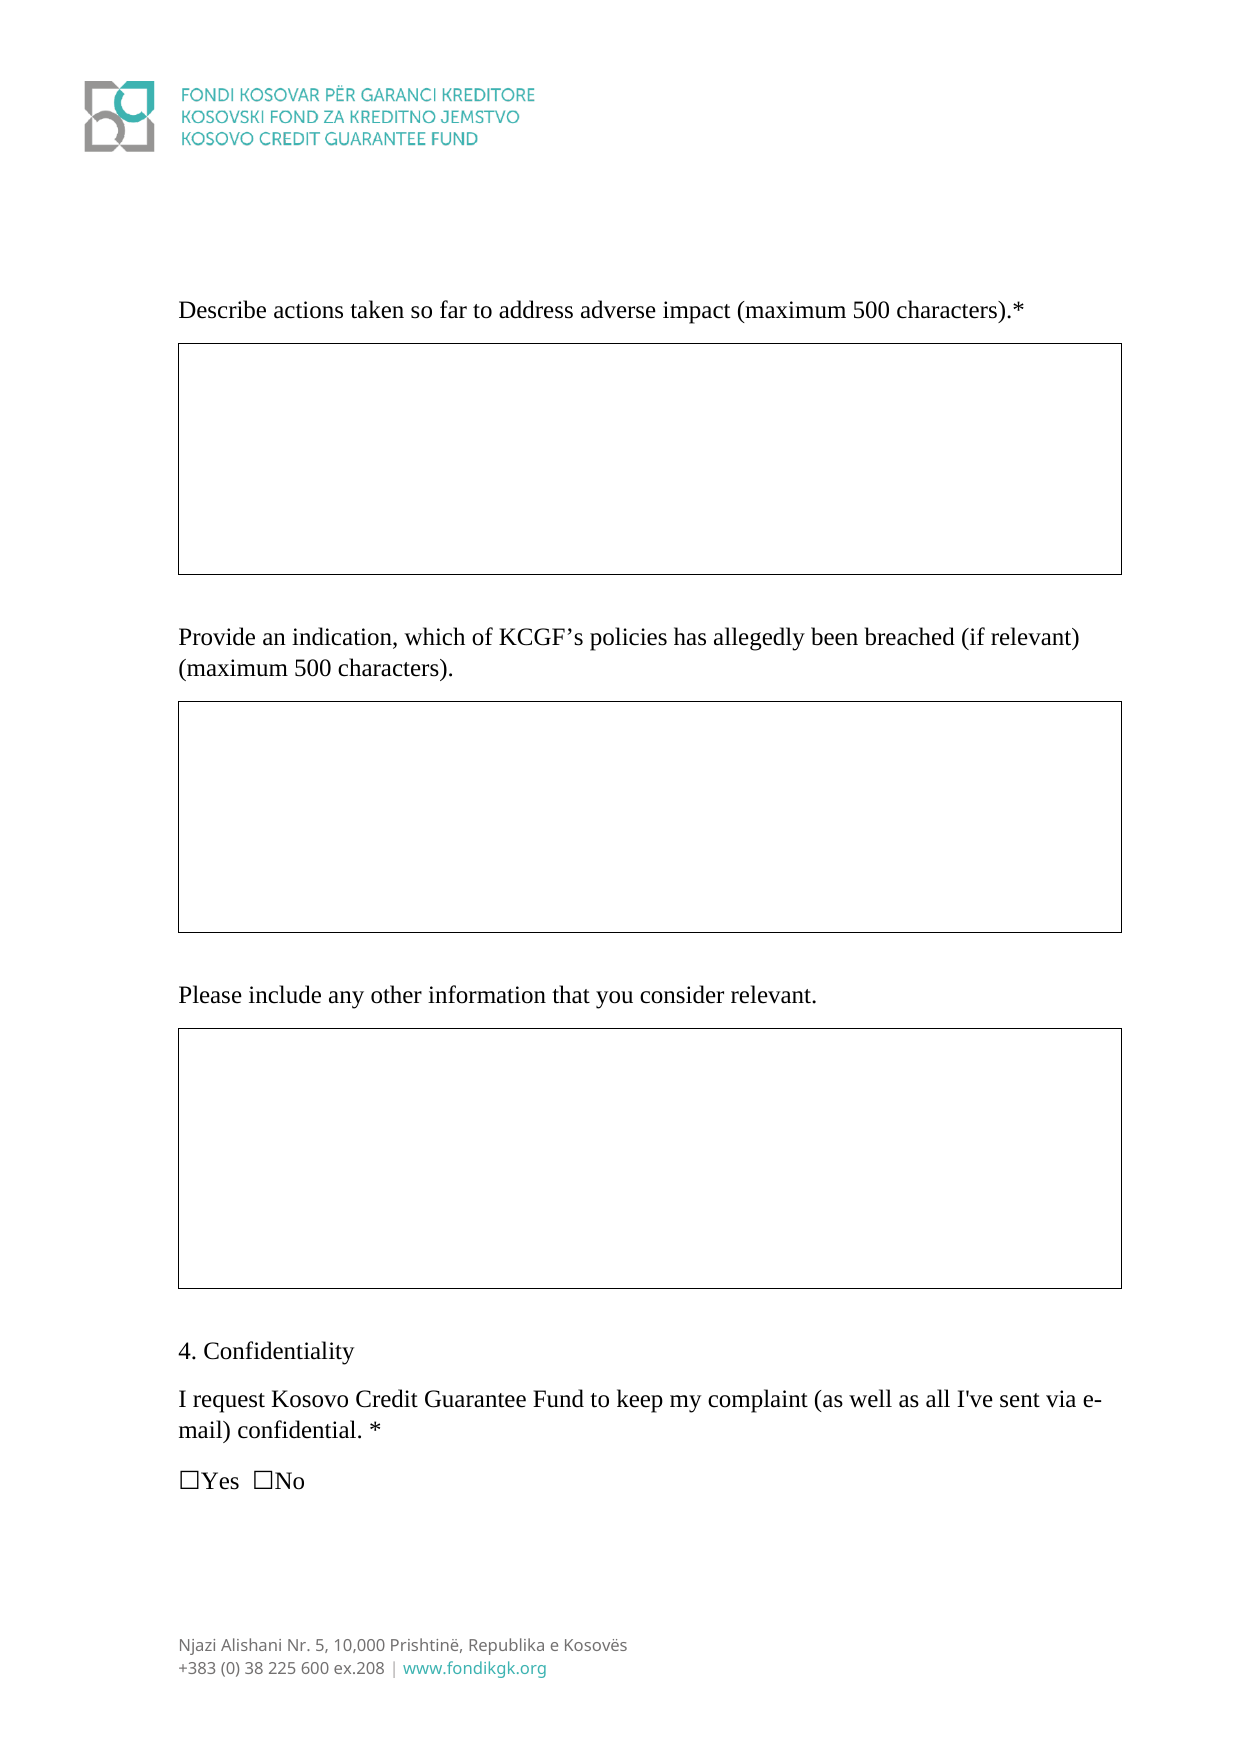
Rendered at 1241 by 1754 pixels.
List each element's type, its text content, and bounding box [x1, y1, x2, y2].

table_header [179, 702, 1121, 932]
table_header [179, 344, 1121, 574]
text 4. Confidentiality [178, 1336, 1122, 1365]
text Provide an indication, which of KCGF’s policies has allegedly been breached (if relevant) (maximum 500 characters). [178, 622, 1122, 682]
text I request Kosovo Credit Guarantee Fund to keep my complaint (as well as all I've sent via e-mail) confidential. * [178, 1384, 1122, 1444]
text Please include any other information that you consider relevant. [178, 981, 1122, 1009]
table_header [179, 1029, 1121, 1288]
text ☐Yes ☐No [178, 1463, 1122, 1497]
picture [84, 81, 535, 152]
text Describe actions taken so far to address adverse impact (maximum 500 characters).* [178, 295, 1122, 324]
